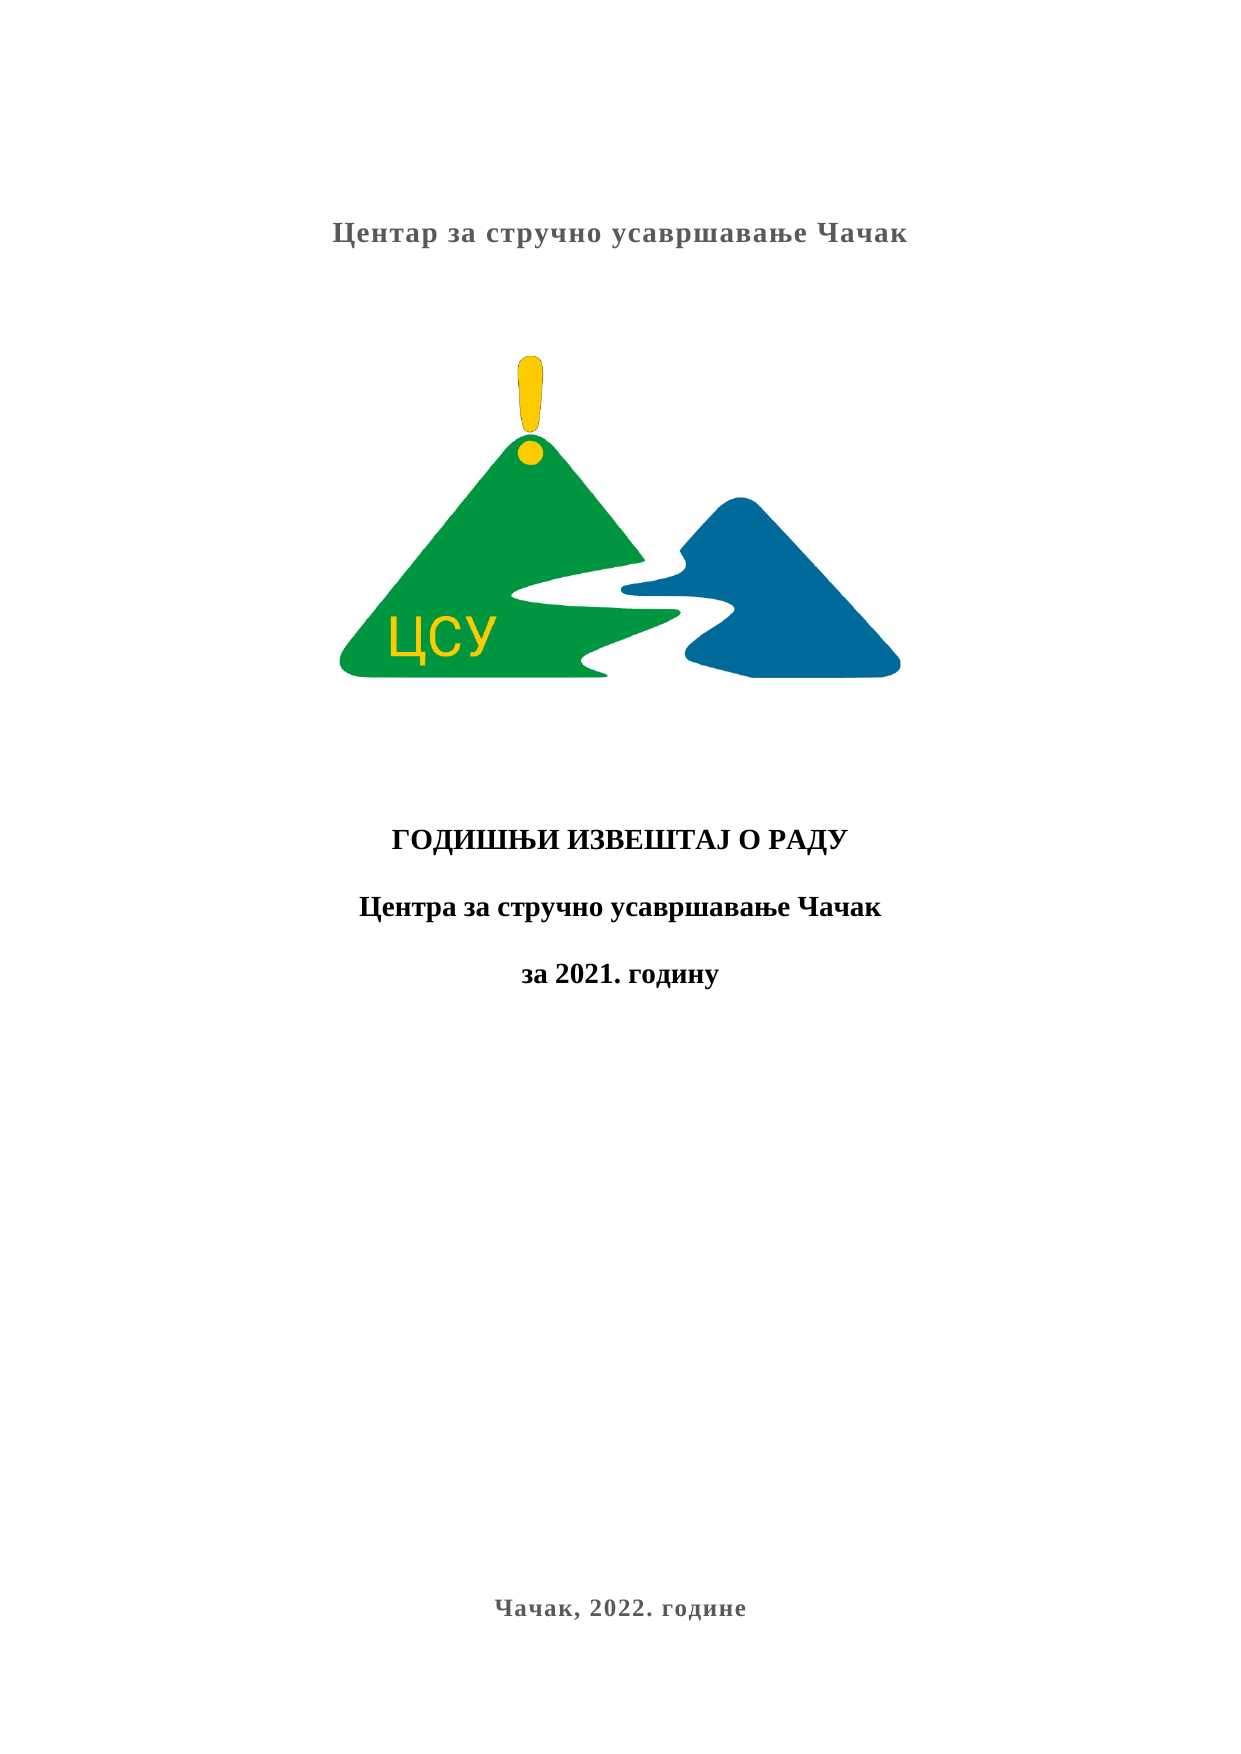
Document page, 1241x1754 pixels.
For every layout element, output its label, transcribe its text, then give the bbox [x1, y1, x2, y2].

text Центра за стручно усавршавање Чачак [148, 889, 1093, 922]
picture [885, 669, 901, 678]
text за 2021. годину [148, 956, 1093, 989]
subtitle Центар за стручно усавршавање Чачак [148, 215, 1093, 248]
picture [339, 356, 901, 678]
text ГОДИШЊИ ИЗВЕШТАЈ О РАДУ [148, 822, 1093, 855]
subtitle Чачак, 2022. године [148, 1593, 1093, 1622]
